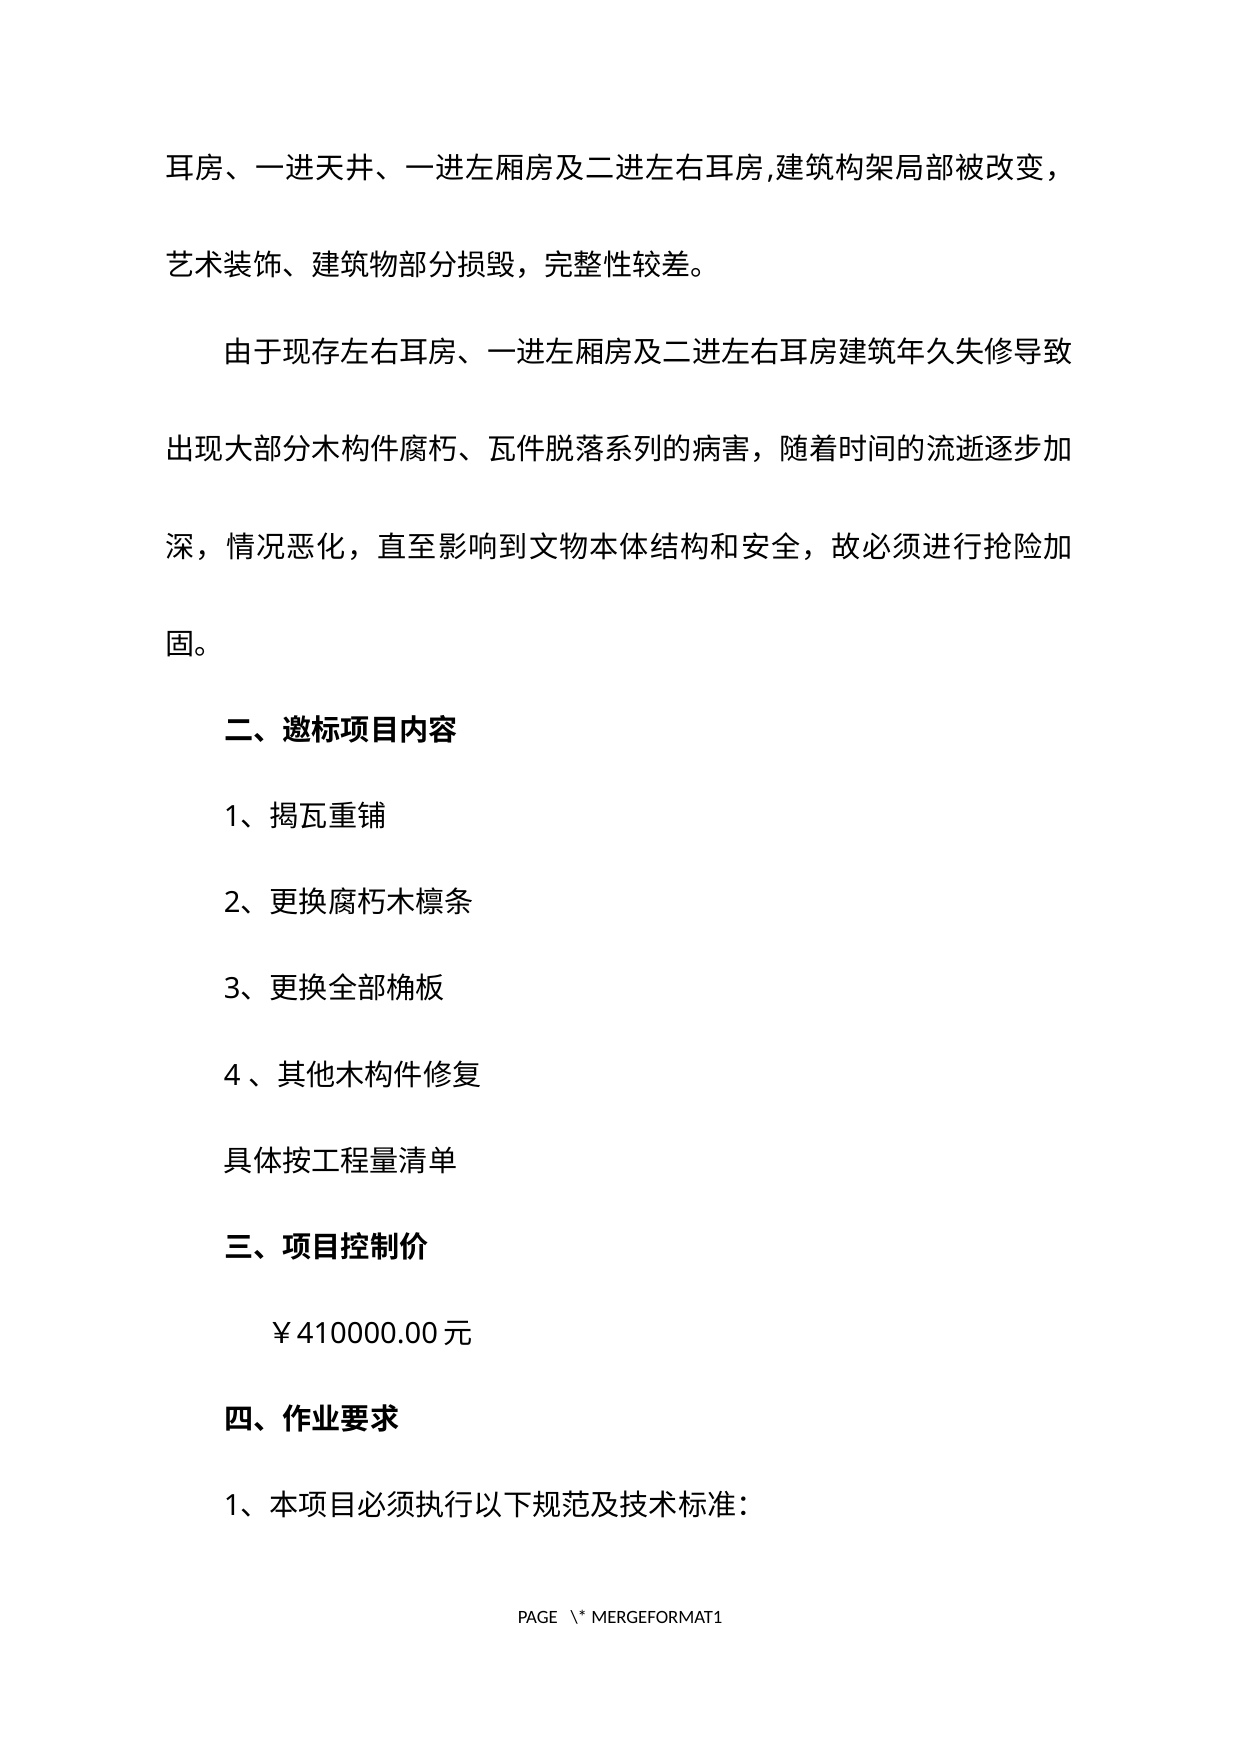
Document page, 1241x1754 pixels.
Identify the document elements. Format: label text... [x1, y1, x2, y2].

list 三、项目控制价 [165, 1212, 1075, 1277]
list 四、作业要求 [165, 1384, 1075, 1449]
text 1、揭瓦重铺 [165, 782, 1075, 847]
text 2、更换腐朽木檩条 [165, 868, 1075, 933]
text ￥410000.00元 [209, 1298, 1075, 1363]
text 由于现存左右耳房、一进左厢房及二进左右耳房建筑年久失修导致出现大部分木构件腐朽、瓦件脱落系列的病害，随着时间的流逝逐步加深，情况恶化，直至影响到文物本体结构和安全，故必须进行抢险加固。 [165, 317, 1075, 674]
text 具体按工程量清单 [165, 1126, 1075, 1191]
list 二、邀标项目内容 [165, 695, 1075, 760]
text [165, 133, 1075, 296]
text 3、更换全部桷板 [165, 954, 1075, 1019]
text 1、本项目必须执行以下规范及技术标准： [165, 1471, 1075, 1536]
text 4 、其他木构件修复 [165, 1040, 1075, 1105]
